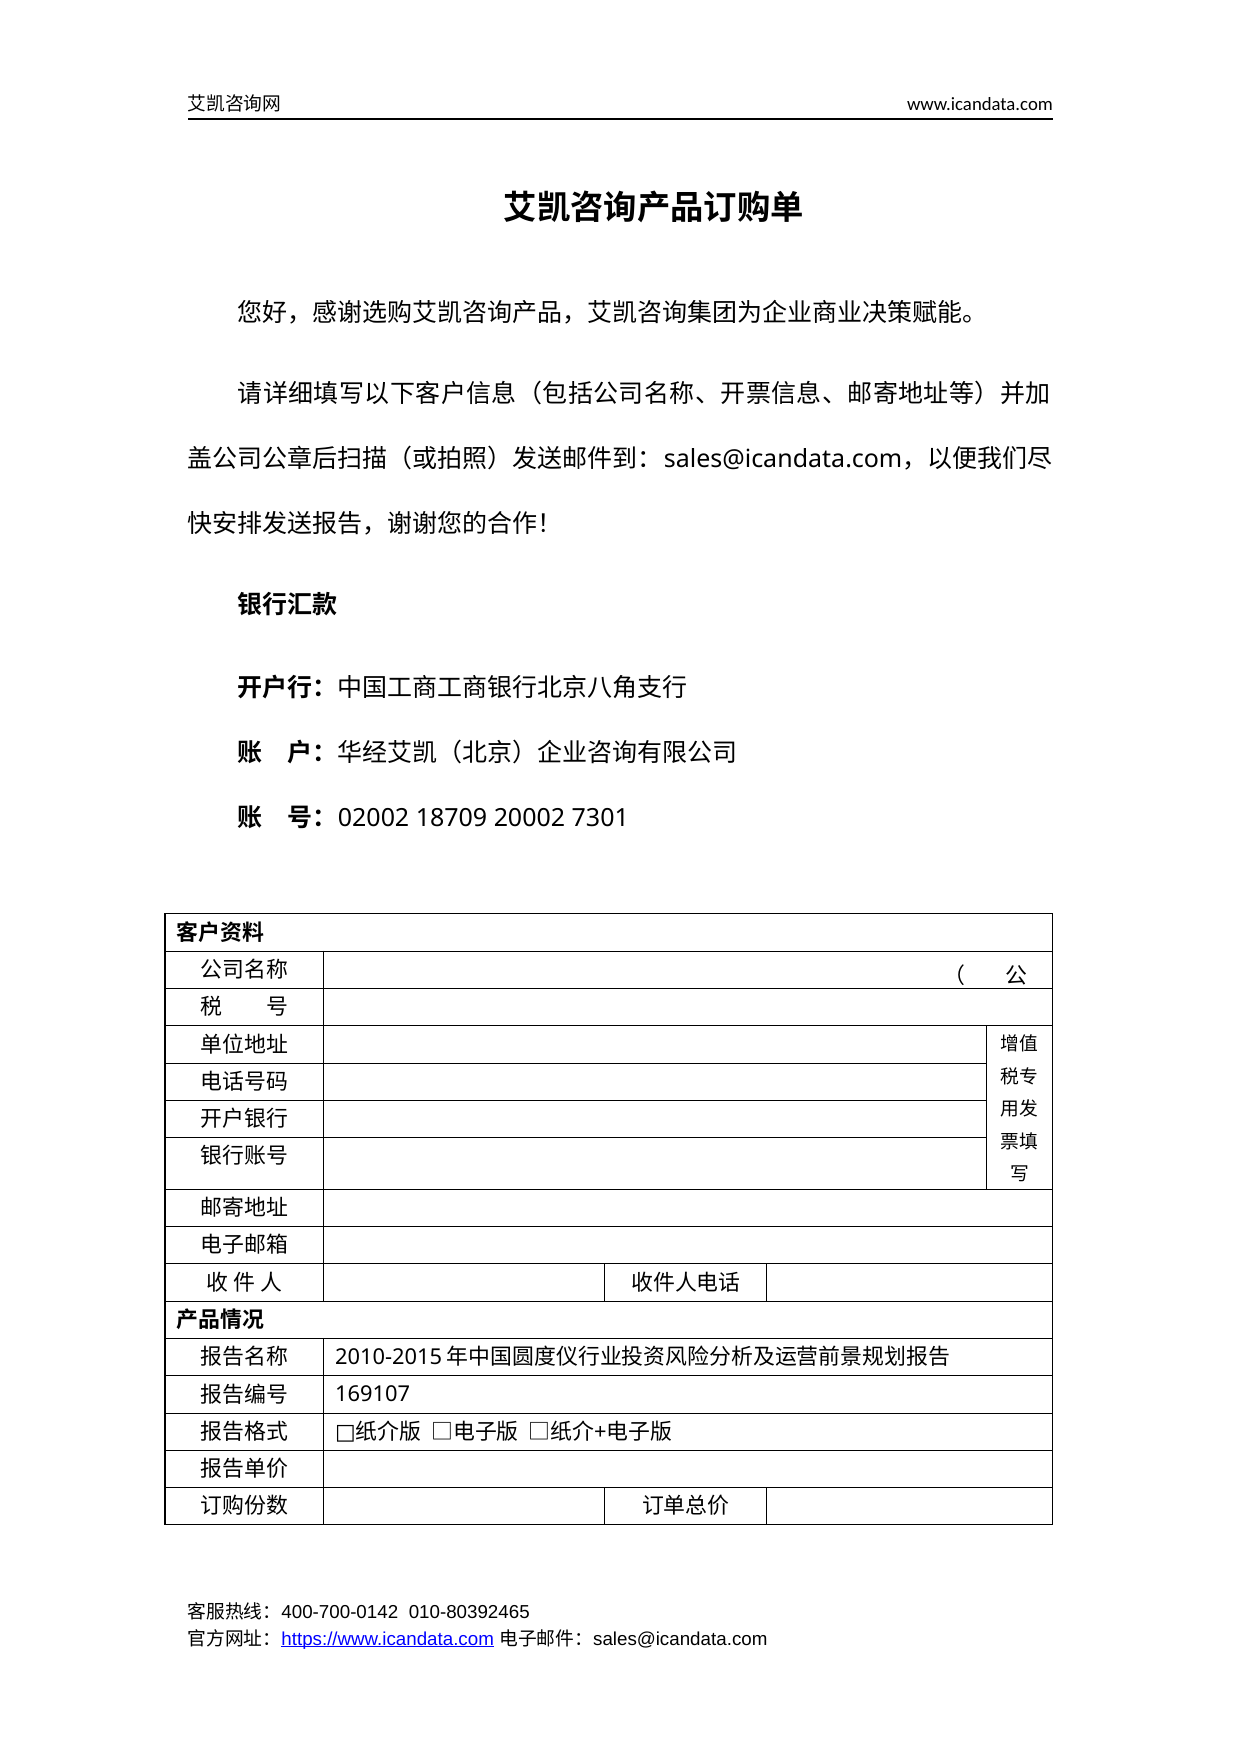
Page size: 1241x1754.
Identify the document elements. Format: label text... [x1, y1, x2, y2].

table_cell [324, 952, 1052, 988]
table_cell 报告格式 [166, 1414, 323, 1450]
table_cell [324, 1064, 986, 1100]
table_cell 公司名称 [166, 952, 323, 988]
table_cell 电话号码 [166, 1064, 323, 1100]
text 账 户：华经艾凯（北京）企业咨询有限公司 [187, 718, 1053, 783]
table_cell [324, 1026, 986, 1062]
table_header 客户资料 [166, 914, 1052, 951]
text 请详细填写以下客户信息（包括公司名称、开票信息、邮寄地址等）并加盖公司公章后扫描（或拍照）发送邮件到：sales@icandata.com，以便我们尽快安排发送报告，谢谢您的合作！ [187, 359, 1053, 554]
table_cell 报告名称 [166, 1339, 323, 1375]
table_cell [324, 1227, 1052, 1263]
text 开户行：中国工商工商银行北京八角支行 [187, 653, 1053, 718]
table_cell 订购份数 [166, 1488, 323, 1524]
table_cell □纸介版 □电子版 □纸介+电子版 [324, 1414, 1052, 1450]
text 银行汇款 [187, 570, 1053, 635]
table_cell [324, 1488, 604, 1524]
table_cell [767, 1264, 1052, 1301]
table_cell 增值税专用发票填写 [987, 1026, 1052, 1189]
table_cell 收件人电话 [605, 1264, 766, 1301]
table_cell 开户银行 [166, 1101, 323, 1137]
table_cell 单位地址 [166, 1026, 323, 1062]
table_cell 税 号 [166, 989, 323, 1025]
text 艾凯咨询产品订购单 [187, 172, 1053, 237]
table_cell 报告单价 [166, 1451, 323, 1487]
table_cell [324, 1138, 986, 1189]
table_cell 收 件 人 [166, 1264, 323, 1301]
table_cell [324, 1101, 986, 1137]
table_cell 169107 [324, 1376, 1052, 1412]
table_cell 2010-2015年中国圆度仪行业投资风险分析及运营前景规划报告 [324, 1339, 1052, 1375]
table_cell 银行账号 [166, 1138, 323, 1189]
table_cell [324, 1451, 1052, 1487]
table_cell 订单总价 [605, 1488, 766, 1524]
table_cell 产品情况 [166, 1302, 1052, 1338]
table_cell 邮寄地址 [166, 1190, 323, 1226]
table_cell [324, 989, 1052, 1025]
table_cell [324, 1264, 604, 1301]
text 您好，感谢选购艾凯咨询产品，艾凯咨询集团为企业商业决策赋能。 [187, 278, 1053, 343]
table_cell [767, 1488, 1052, 1524]
text 账 号：02002 18709 20002 7301 [187, 783, 1053, 848]
table_cell 报告编号 [166, 1376, 323, 1412]
table_cell [324, 1190, 1052, 1226]
table_cell 电子邮箱 [166, 1227, 323, 1263]
